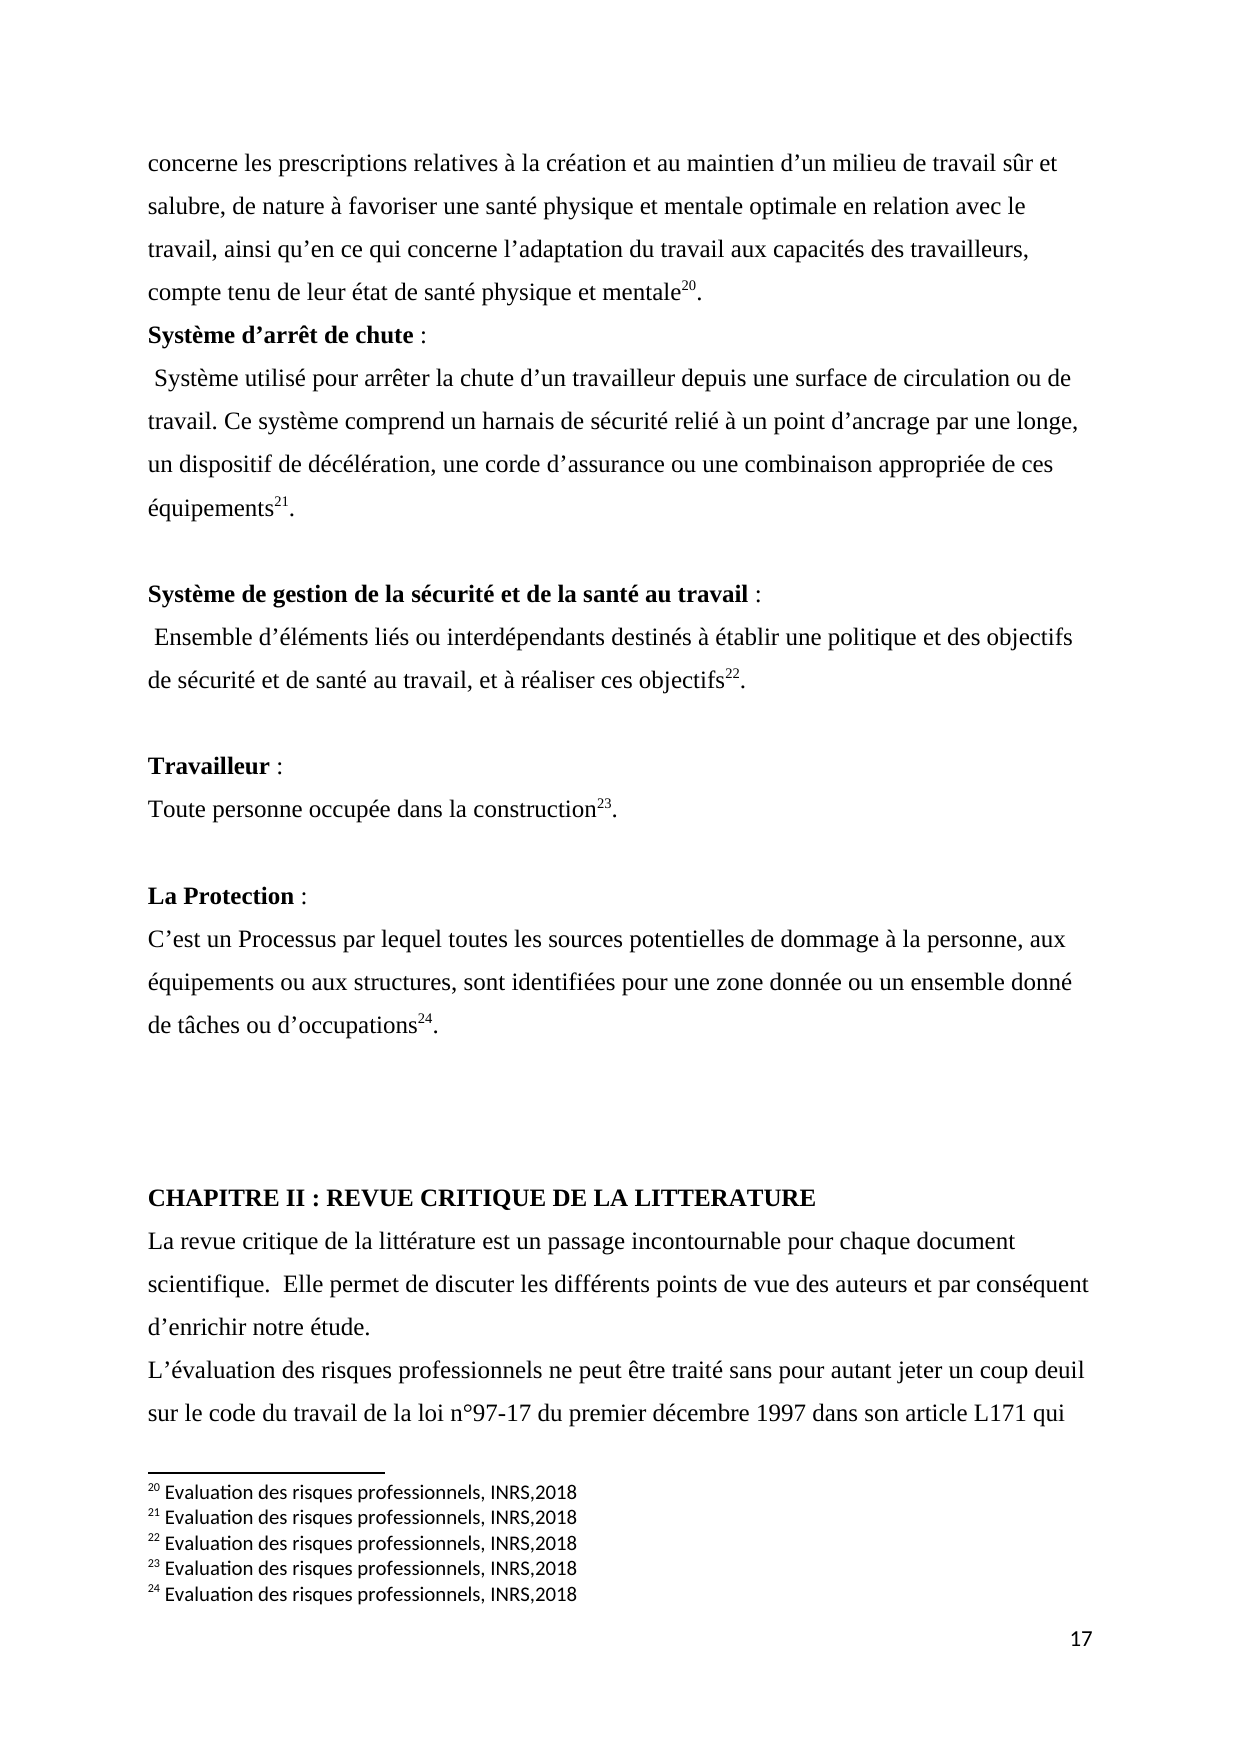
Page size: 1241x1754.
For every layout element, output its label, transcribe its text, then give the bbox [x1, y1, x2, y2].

text Système utilisé pour arrêter la chute d’un travailleur depuis une surface de circulation ou de travail. Ce système comprend un harnais de sécurité relié à un point d’ancrage par une longe, un dispositif de décélération, une corde d’assurance ou une combinaison appropriée de ces équipements. [148, 363, 1092, 521]
text La Protection : [148, 881, 1092, 909]
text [148, 148, 1092, 306]
text Travailleur : [148, 751, 1092, 780]
text CHAPITRE II : REVUE CRITIQUE DE LA LITTERATURE [148, 1183, 1092, 1211]
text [148, 1355, 1092, 1427]
text Ensemble d’éléments liés ou interdépendants destinés à établir une politique et des objectifs de sécurité et de santé au travail, et à réaliser ces objectifs. [148, 622, 1092, 694]
text C’est un Processus par lequel toutes les sources potentielles de dommage à la personne, aux équipements ou aux structures, sont identifiées pour une zone donnée ou un ensemble donné de tâches ou d’occupations. [148, 924, 1092, 1039]
text Système de gestion de la sécurité et de la santé au travail : [148, 579, 1092, 608]
text Toute personne occupée dans la construction. [148, 794, 1092, 823]
text Système d’arrêt de chute : [148, 320, 1092, 349]
text La revue critique de la littérature est un passage incontournable pour chaque document scientifique. Elle permet de discuter les différents points de vue des auteurs et par conséquent d’enrichir notre étude. [148, 1226, 1092, 1341]
